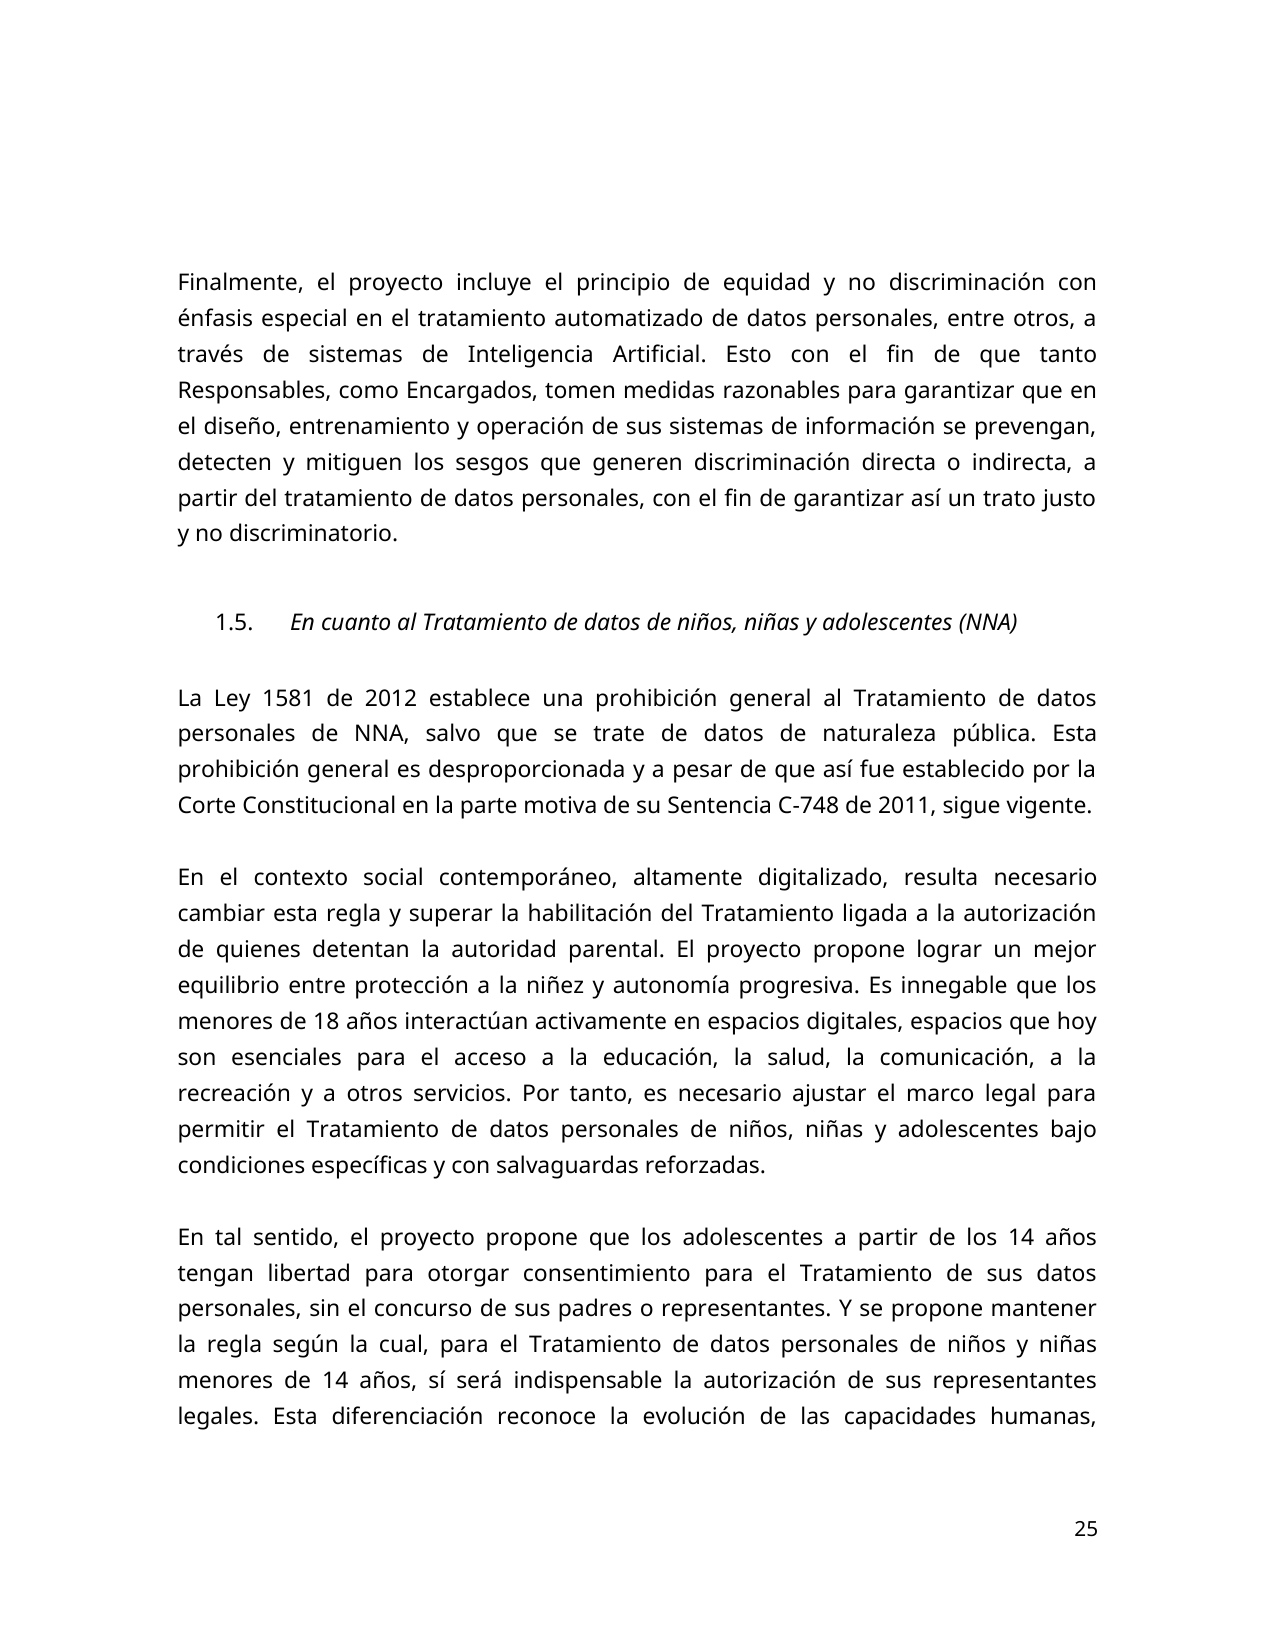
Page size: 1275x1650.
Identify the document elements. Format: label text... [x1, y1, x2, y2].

subtitle En cuanto al Tratamiento de datos de niños, niñas y adolescentes (NNA) [215, 606, 1098, 637]
text En el contexto social contemporáneo, altamente digitalizado, resulta necesario cambiar esta regla y superar la habilitación del Tratamiento ligada a la autorización de quienes detentan la autoridad parental. El proyecto propone lograr un mejor equilibrio entre protección a la niñez y autonomía progresiva. Es innegable que los menores de 18 años interactúan activamente en espacios digitales, espacios que hoy son esenciales para el acceso a la educación, la salud, la comunicación, a la recreación y a otros servicios. Por tanto, es necesario ajustar el marco legal para permitir el Tratamiento de datos personales de niños, niñas y adolescentes bajo condiciones específicas y con salvaguardas reforzadas. [177, 861, 1098, 1180]
text La Ley 1581 de 2012 establece una prohibición general al Tratamiento de datos personales de NNA, salvo que se trate de datos de naturaleza pública. Esta prohibición general es desproporcionada y a pesar de que así fue establecido por la Corte Constitucional en la parte motiva de su Sentencia C-748 de 2011, sigue vigente. [177, 681, 1098, 821]
text Finalmente, el proyecto incluye el principio de equidad y no discriminación con énfasis especial en el tratamiento automatizado de datos personales, entre otros, a través de sistemas de Inteligencia Artificial. Esto con el fin de que tanto Responsables, como Encargados, tomen medidas razonables para garantizar que en el diseño, entrenamiento y operación de sus sistemas de información se prevengan, detecten y mitiguen los sesgos que generen discriminación directa o indirecta, a partir del tratamiento de datos personales, con el fin de garantizar así un trato justo y no discriminatorio. [177, 266, 1098, 549]
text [177, 1221, 1098, 1431]
